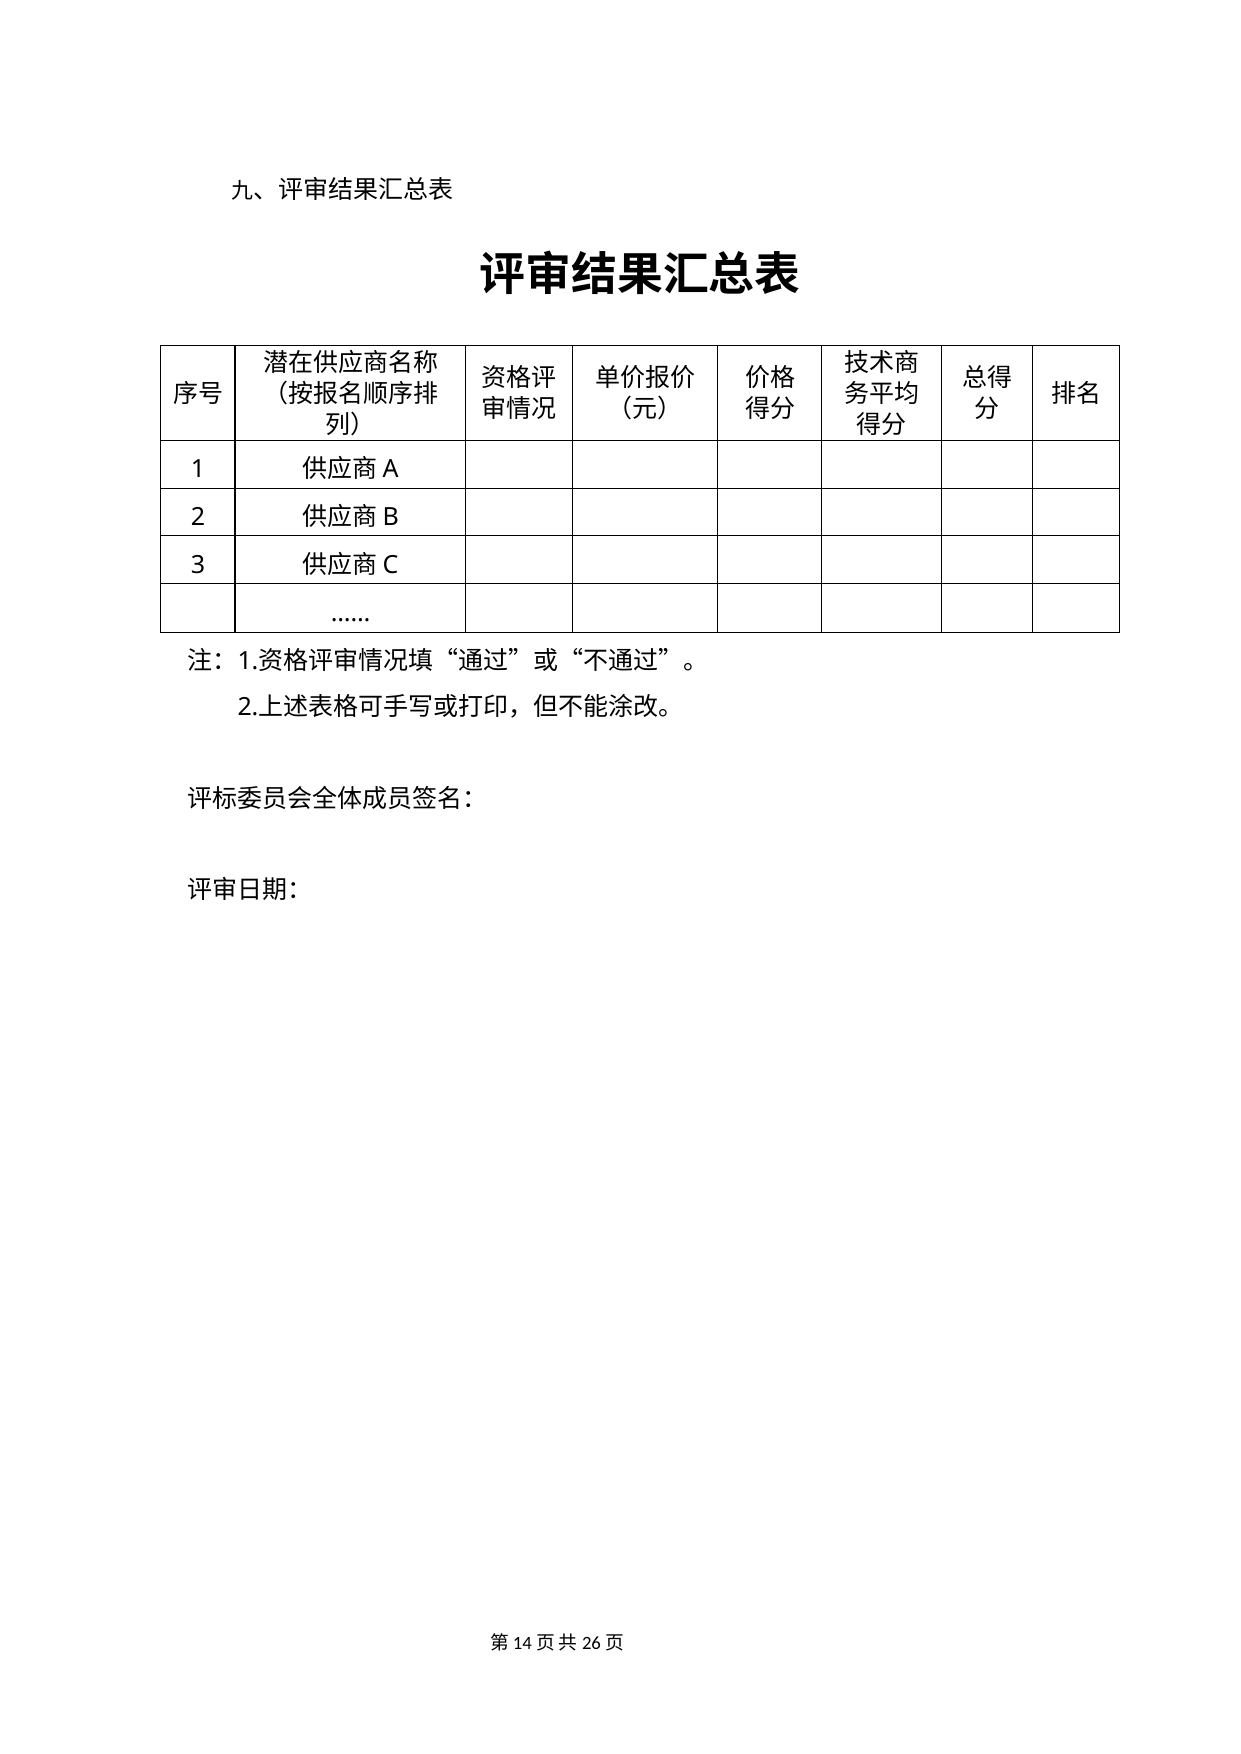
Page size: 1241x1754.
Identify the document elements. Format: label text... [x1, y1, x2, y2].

table_cell [573, 536, 717, 583]
table_cell [718, 489, 821, 535]
table_cell 供应商C [236, 536, 465, 583]
table_cell [573, 584, 717, 632]
text 九、评审结果汇总表 [187, 162, 1093, 207]
table_cell [942, 584, 1032, 632]
table_cell [942, 441, 1032, 487]
table_header 单价报价（元） [573, 346, 717, 440]
table_header 排名 [1033, 346, 1119, 440]
table_cell [161, 584, 234, 632]
table_cell [573, 441, 717, 487]
table_cell [942, 536, 1032, 583]
table_cell [822, 489, 941, 535]
table_cell 2 [161, 489, 234, 535]
text 2.上述表格可手写或打印，但不能涂改。 [187, 679, 1093, 725]
table_cell [1033, 584, 1119, 632]
table_header 价格 得分 [718, 346, 821, 440]
text 评审日期： [187, 862, 1093, 908]
table_header 总得分 [942, 346, 1032, 440]
table_cell 3 [161, 536, 234, 583]
table_header 潜在供应商名称 （按报名顺序排列） [236, 346, 465, 440]
table_cell [822, 441, 941, 487]
table_cell [718, 441, 821, 487]
table_header 序号 [161, 346, 234, 440]
text 评审结果汇总表 [187, 253, 1093, 299]
table_cell …… [236, 584, 465, 632]
table_cell 1 [161, 441, 234, 487]
table_cell [942, 489, 1032, 535]
table_cell [1033, 489, 1119, 535]
table_cell 供应商B [236, 489, 465, 535]
table_cell [718, 584, 821, 632]
table_header 技术商务平均得分 [822, 346, 941, 440]
table_cell [1033, 536, 1119, 583]
text 注：1.资格评审情况填“通过”或“不通过”。 [187, 633, 1093, 679]
table_cell [822, 536, 941, 583]
text 评标委员会全体成员签名： [187, 771, 1093, 816]
table_cell [466, 489, 572, 535]
table_cell [466, 441, 572, 487]
table_cell [573, 489, 717, 535]
table_cell [466, 536, 572, 583]
table_header 资格评审情况 [466, 346, 572, 440]
table_cell [1033, 441, 1119, 487]
table_cell [822, 584, 941, 632]
table_cell [718, 536, 821, 583]
table_cell 供应商A [236, 441, 465, 487]
table_cell [466, 584, 572, 632]
